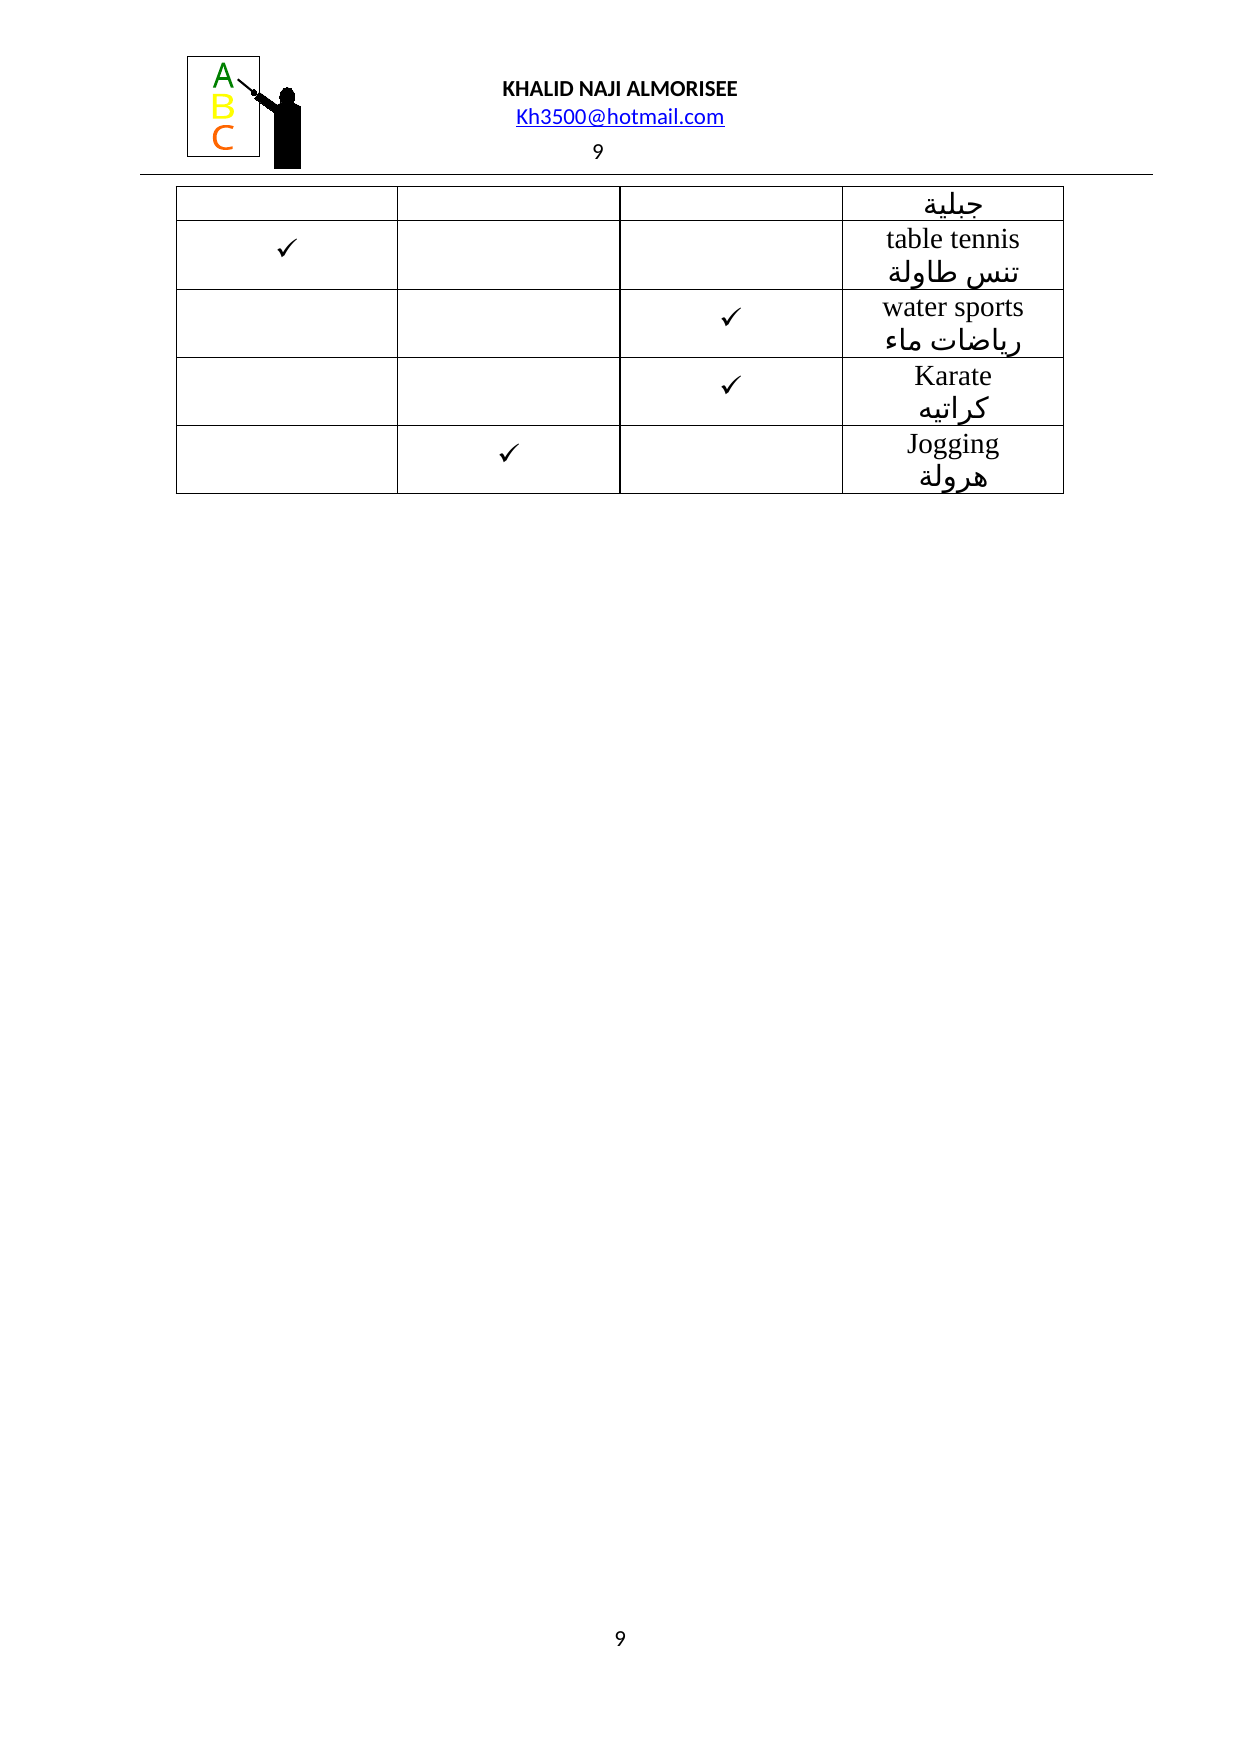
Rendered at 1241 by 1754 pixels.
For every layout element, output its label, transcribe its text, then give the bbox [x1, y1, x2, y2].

table_cell [398, 358, 619, 425]
table_cell water sports رياضات ماء [843, 290, 1063, 357]
table_cell [398, 426, 619, 493]
table_cell Karate كراتيه [843, 358, 1063, 425]
table_cell [177, 187, 397, 220]
table_cell table tennis تنس طاولة [843, 221, 1063, 288]
table_cell [177, 221, 397, 288]
table_cell [398, 221, 619, 288]
table_cell [398, 290, 619, 357]
table_cell [621, 358, 842, 425]
table_cell [621, 426, 842, 493]
table_cell [398, 187, 619, 220]
table_cell [621, 187, 842, 220]
table_cell [177, 290, 397, 357]
table_cell [177, 358, 397, 425]
table_cell [621, 290, 842, 357]
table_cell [843, 187, 1063, 220]
table_cell [621, 221, 842, 288]
table_cell [177, 426, 397, 493]
table_cell Jogging هرولة [843, 426, 1063, 493]
